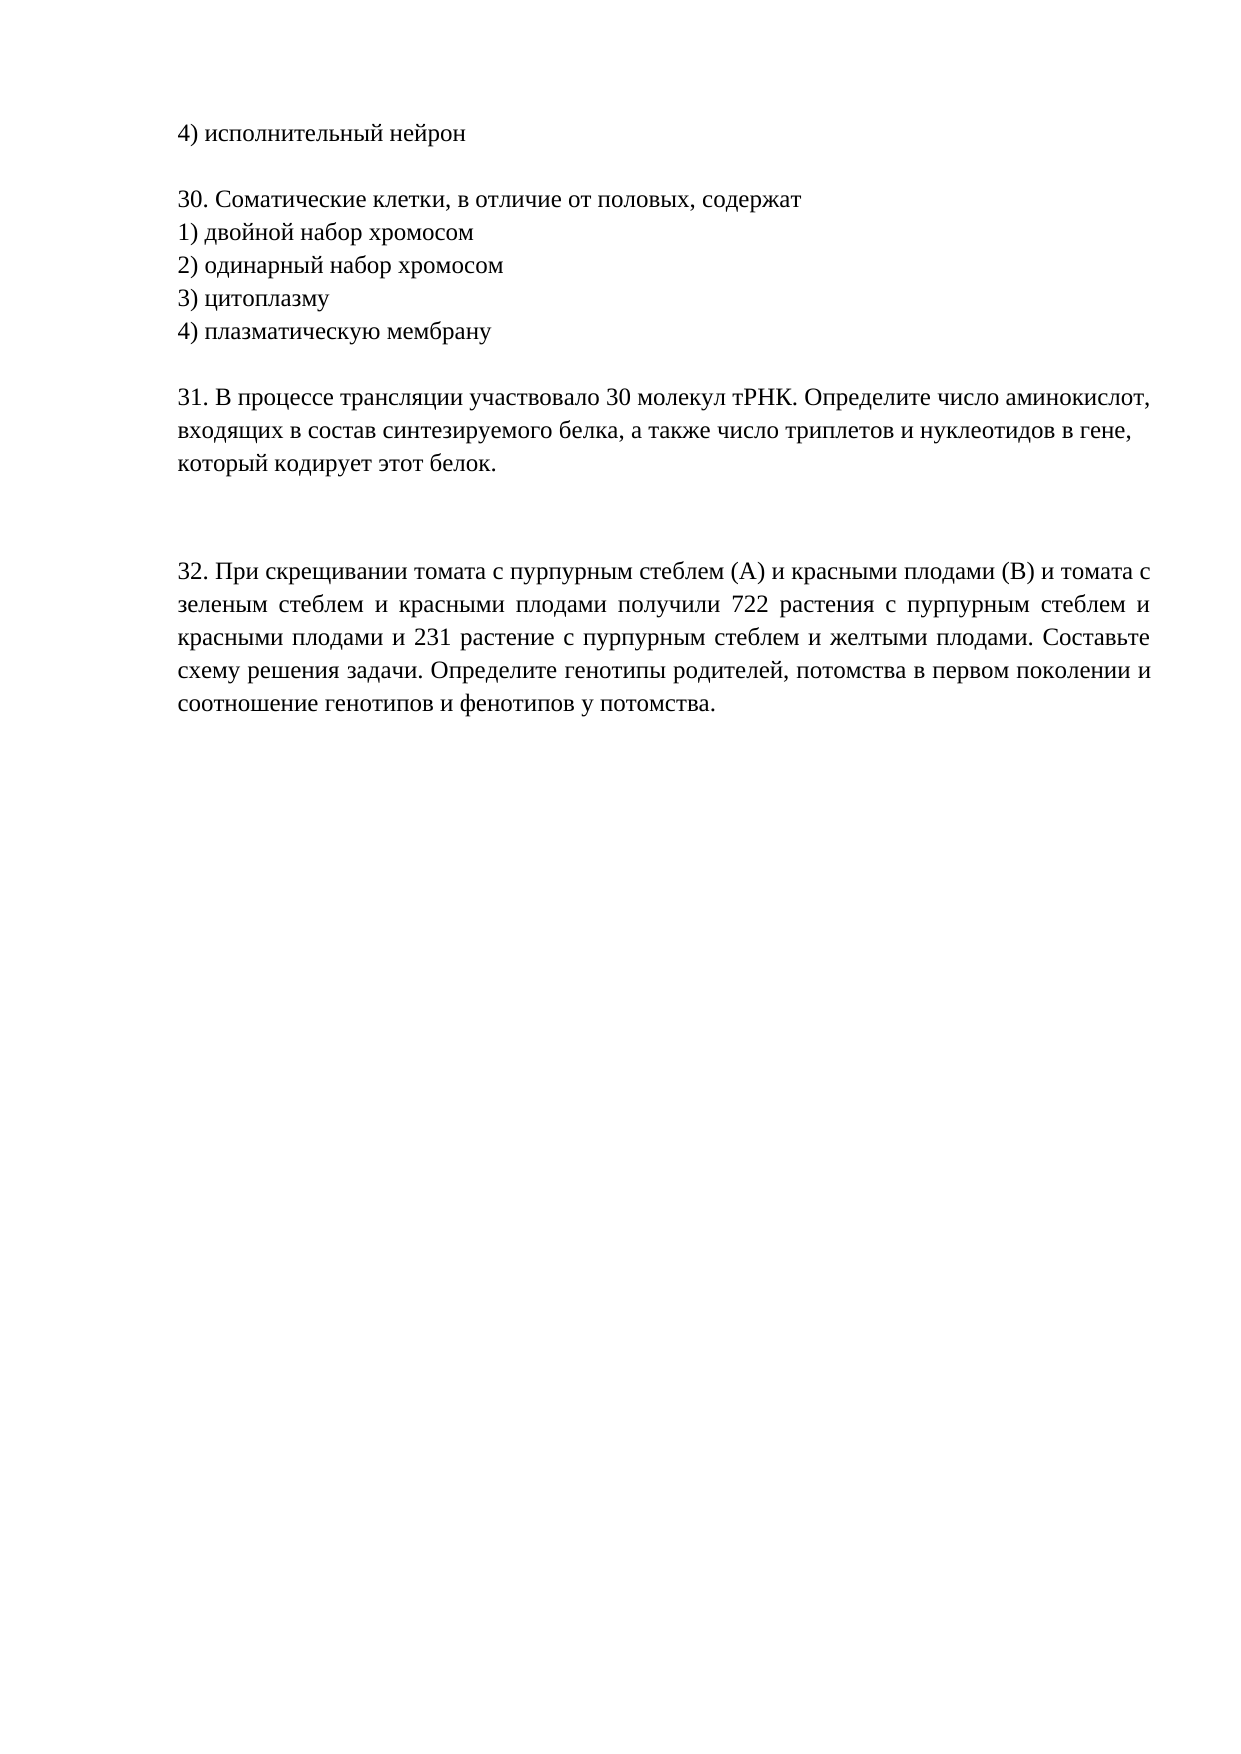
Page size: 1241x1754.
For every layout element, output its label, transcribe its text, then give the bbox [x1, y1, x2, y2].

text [177, 118, 1152, 477]
text 32. При скрещивании томата с пурпурным стеблем (А) и красными плодами (В) и томата с зеленым стеблем и красными плодами получили 722 растения с пурпурным стеблем и красными плодами и 231 растение с пурпурным стеблем и желтыми плодами. Составьте схему решения задачи. Определите генотипы родителей, потомства в первом поколении и соотношение генотипов и фенотипов у потомства. [177, 684, 1152, 717]
